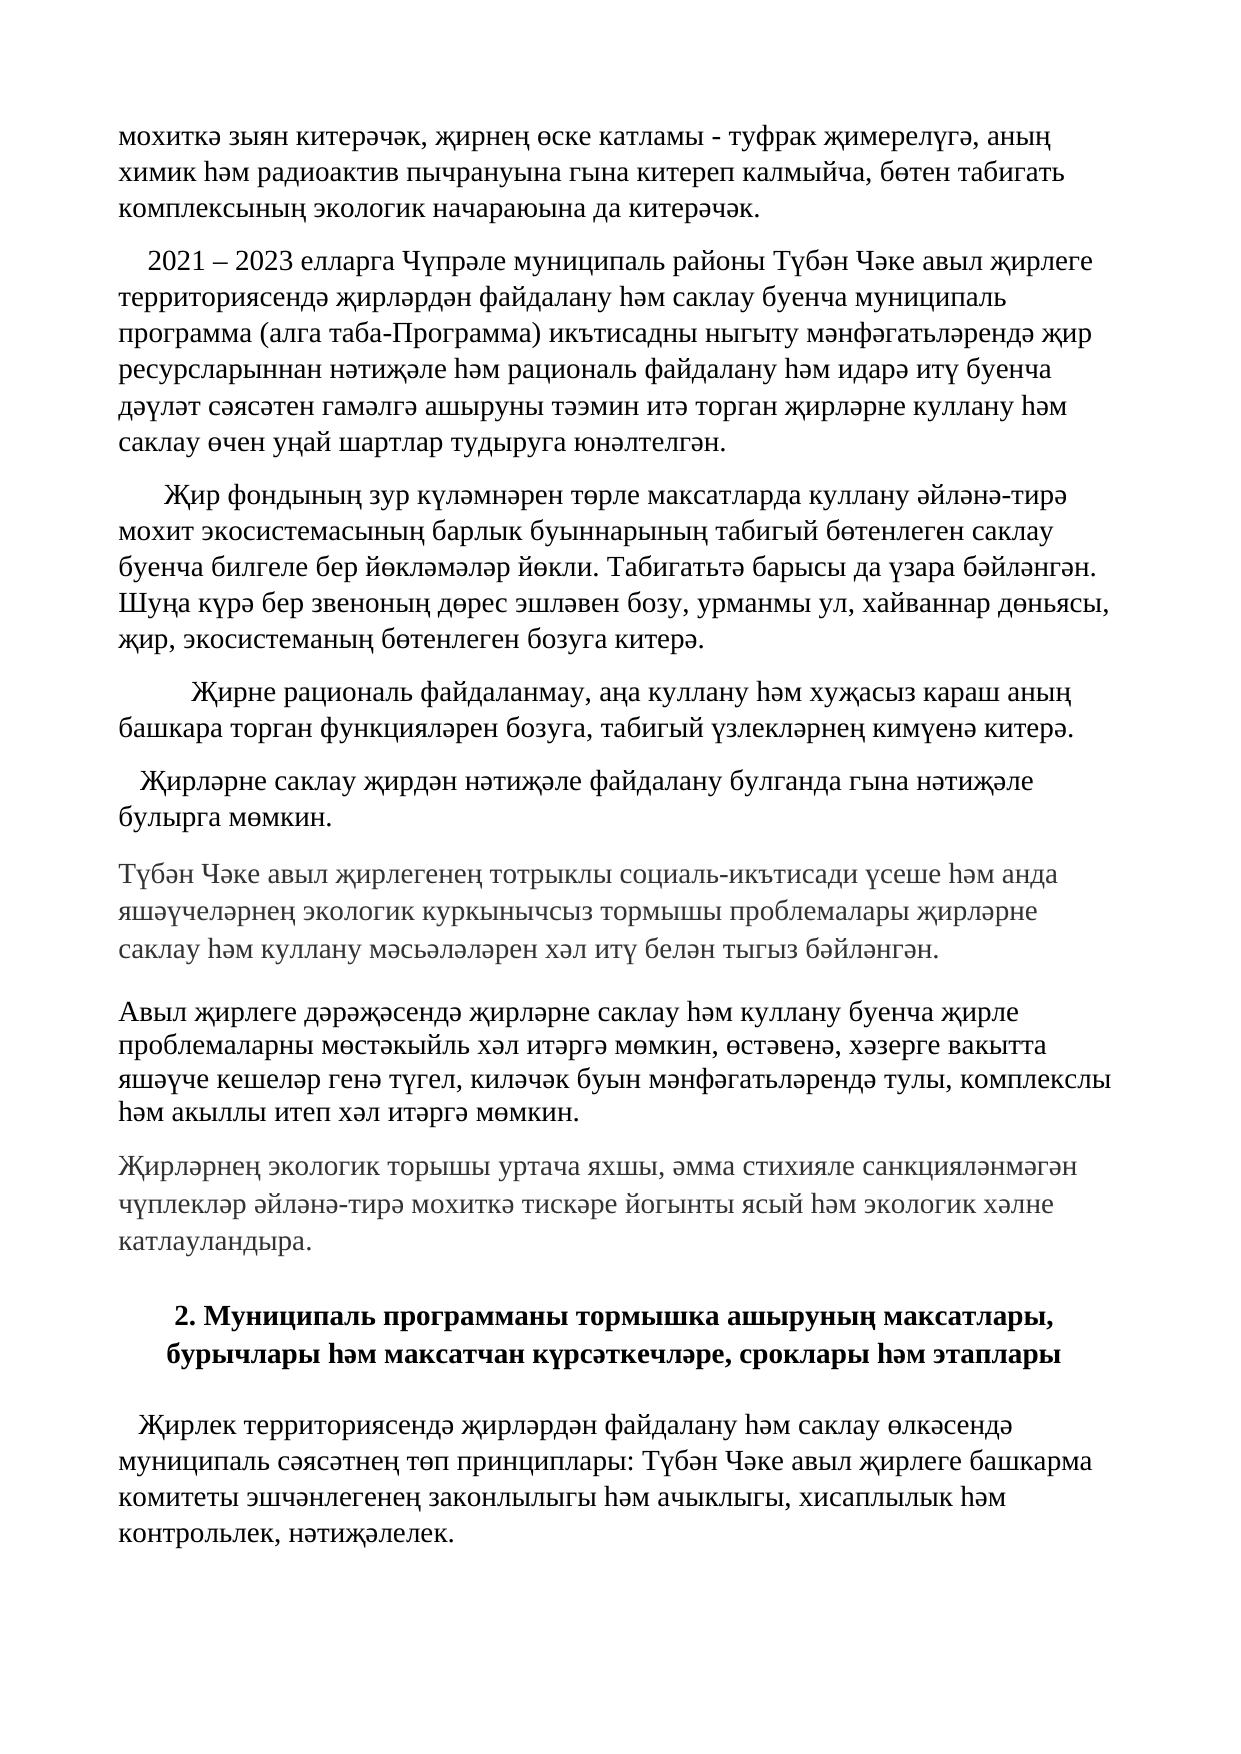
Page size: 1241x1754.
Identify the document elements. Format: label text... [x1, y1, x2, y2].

text 2021 – 2023 елларга Чүпрәле муниципаль районы Түбән Чәке авыл җирлеге территориясендә җирләрдән файдалану һәм саклау буенча муниципаль программа (алга таба-Программа) икътисадны ныгыту мәнфәгатьләрендә җир ресурсларыннан нәтиҗәле һәм рациональ файдалану һәм идарә итү буенча дәүләт сәясәтен гамәлгә ашыруны тәэмин итә торган җирләрне куллану һәм саклау өчен уңай шартлар тудыруга юнәлтелгән. [118, 243, 1122, 457]
text Түбән Чәке авыл җирлегенең тотрыклы социаль-икътисади үсеше һәм анда яшәүчеләрнең экологик куркынычсыз тормышы проблемалары җирләрне саклау һәм куллану мәсьәләләрен хәл итү белән тыгыз бәйләнгән. [118, 852, 1125, 964]
text 2. Муниципаль программаны тормышка ашыруның максатлары, бурычлары һәм максатчан күрсәткечләре, сроклары һәм этаплары [102, 1257, 1125, 1407]
text Җирләрнең экологик торышы уртача яхшы, әмма стихияле санкцияләнмәгән чүплекләр әйләнә-тирә мохиткә тискәре йогынты ясый һәм экологик хәлне катлауландыра. [118, 1144, 1125, 1257]
text Җирлек территориясендә җирләрдән файдалану һәм саклау өлкәсендә муниципаль сәясәтнең төп принциплары: Түбән Чәке авыл җирлеге башкарма комитеты эшчәнлегенең законлылыгы һәм ачыклыгы, хисаплылык һәм контрольлек, нәтиҗәлелек. [118, 1407, 1122, 1549]
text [118, 118, 1122, 224]
text Җирләрне саклау җирдән нәтиҗәле файдалану булганда гына нәтиҗәле булырга мөмкин. [118, 763, 1122, 833]
text Җирне рациональ файдаланмау, аңа куллану һәм хуҗасыз караш аның башкара торган функцияләрен бозуга, табигый үзлекләрнең кимүенә китерә. [118, 674, 1122, 744]
text Җир фондының зур күләмнәрен төрле максатларда куллану әйләнә-тирә мохит экосистемасының барлык буыннарының табигый бөтенлеген саклау буенча билгеле бер йөкләмәләр йөкли. Табигатьтә барысы да үзара бәйләнгән. Шуңа күрә бер звеноның дөрес эшләвен бозу, урманмы ул, хайваннар дөньясы, җир, экосистеманың бөтенлеген бозуга китерә. [118, 477, 1122, 655]
text Авыл җирлеге дәрәҗәсендә җирләрне саклау һәм куллану буенча җирле проблемаларны мөстәкыйль хәл итәргә мөмкин, өстәвенә, хәзерге вакытта яшәүче кешеләр генә түгел, киләчәк буын мәнфәгатьләрендә тулы, комплекслы һәм акыллы итеп хәл итәргә мөмкин. [118, 994, 1122, 1128]
